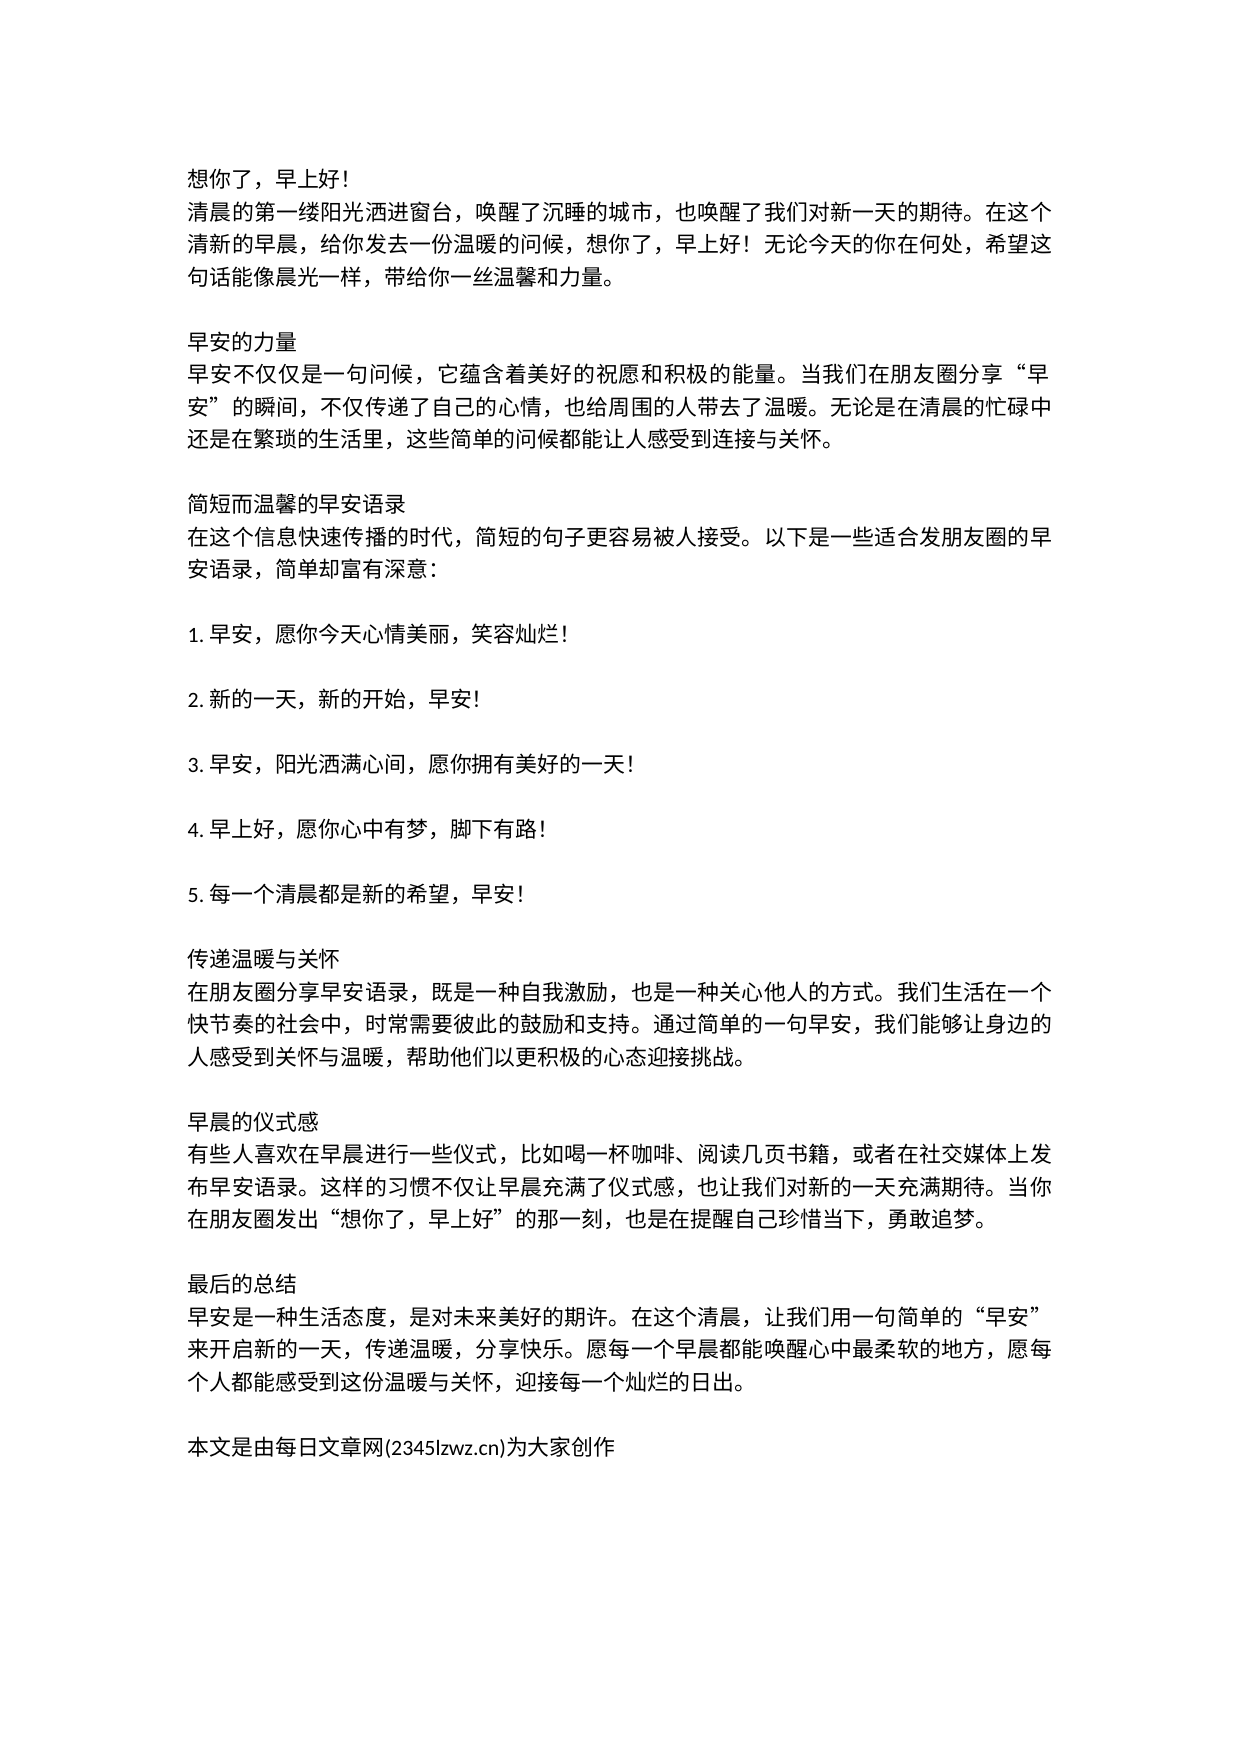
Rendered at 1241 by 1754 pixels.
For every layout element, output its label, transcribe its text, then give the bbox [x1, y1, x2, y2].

text 简短而温馨的早安语录 [187, 487, 1053, 519]
text 5. 每一个清晨都是新的希望，早安！ [187, 877, 1053, 909]
text 有些人喜欢在早晨进行一些仪式，比如喝一杯咖啡、阅读几页书籍，或者在社交媒体上发布早安语录。这样的习惯不仅让早晨充满了仪式感，也让我们对新的一天充满期待。当你在朋友圈发出“想你了，早上好”的那一刻，也是在提醒自己珍惜当下，勇敢追梦。 [187, 1137, 1053, 1234]
text 最后的总结 [187, 1267, 1053, 1299]
text 2. 新的一天，新的开始，早安！ [187, 682, 1053, 714]
text 想你了，早上好！ [187, 162, 1053, 194]
text 在这个信息快速传播的时代，简短的句子更容易被人接受。以下是一些适合发朋友圈的早安语录，简单却富有深意： [187, 519, 1053, 584]
text 本文是由每日文章网(2345lzwz.cn)为大家创作 [187, 1429, 1053, 1462]
text 在朋友圈分享早安语录，既是一种自我激励，也是一种关心他人的方式。我们生活在一个快节奏的社会中，时常需要彼此的鼓励和支持。通过简单的一句早安，我们能够让身边的人感受到关怀与温暖，帮助他们以更积极的心态迎接挑战。 [187, 974, 1053, 1072]
text 早晨的仪式感 [187, 1104, 1053, 1137]
text 早安是一种生活态度，是对未来美好的期许。在这个清晨，让我们用一句简单的“早安”来开启新的一天，传递温暖，分享快乐。愿每一个早晨都能唤醒心中最柔软的地方，愿每个人都能感受到这份温暖与关怀，迎接每一个灿烂的日出。 [187, 1299, 1053, 1397]
text 传递温暖与关怀 [187, 942, 1053, 974]
text 早安不仅仅是一句问候，它蕴含着美好的祝愿和积极的能量。当我们在朋友圈分享“早安”的瞬间，不仅传递了自己的心情，也给周围的人带去了温暖。无论是在清晨的忙碌中，还是在繁琐的生活里，这些简单的问候都能让人感受到连接与关怀。 [187, 357, 1053, 454]
text 4. 早上好，愿你心中有梦，脚下有路！ [187, 812, 1053, 844]
text 早安的力量 [187, 324, 1053, 357]
text 1. 早安，愿你今天心情美丽，笑容灿烂！ [187, 617, 1053, 649]
text 清晨的第一缕阳光洒进窗台，唤醒了沉睡的城市，也唤醒了我们对新一天的期待。在这个清新的早晨，给你发去一份温暖的问候，想你了，早上好！无论今天的你在何处，希望这句话能像晨光一样，带给你一丝温馨和力量。 [187, 194, 1053, 292]
text 3. 早安，阳光洒满心间，愿你拥有美好的一天！ [187, 747, 1053, 779]
